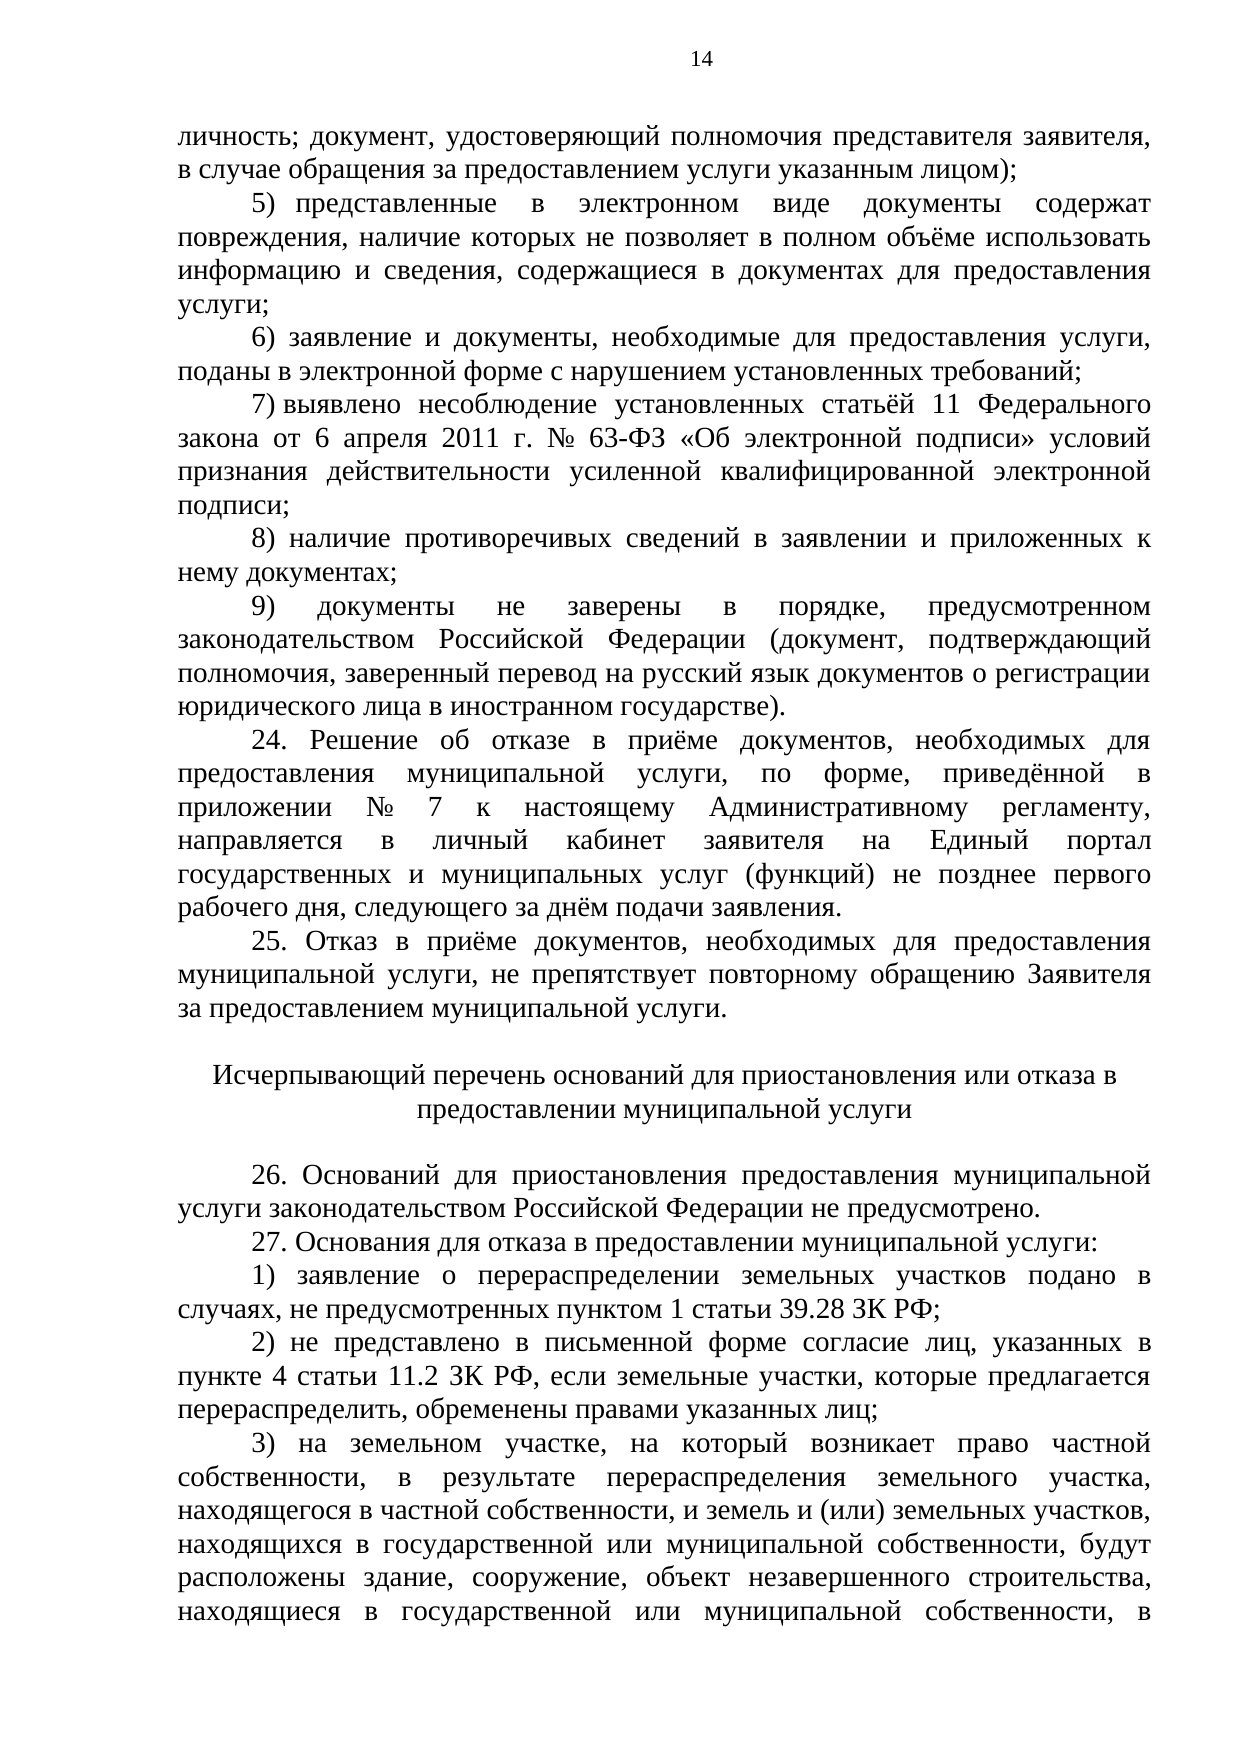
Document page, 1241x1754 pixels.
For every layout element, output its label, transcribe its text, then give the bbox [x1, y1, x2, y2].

list представленные в электронном виде документы содержат повреждения, наличие которых не позволяет в полном объёме использовать информацию и сведения, содержащиеся в документах для предоставления услуги; [177, 185, 1152, 319]
list 2) не представлено в письменной форме согласие лиц, указанных в пункте 4 статьи 11.2 ЗК РФ, если земельные участки, которые предлагается перераспределить, обременены правами указанных лиц; [177, 1324, 1152, 1425]
list 24. Решение об отказе в приёме документов, необходимых для предоставления муниципальной услуги, по форме, приведённой в приложении № 7 к настоящему Административному регламенту, направляется в личный кабинет заявителя на Единый портал государственных и муниципальных услуг (функций) не позднее первого рабочего дня, следующего за днём подачи заявления. [177, 722, 1152, 923]
list 1) заявление о перераспределении земельных участков подано в случаях, не предусмотренных пунктом 1 статьи 39.28 ЗК РФ; [177, 1257, 1152, 1324]
list 7) выявлено несоблюдение установленных статьёй 11 Федерального закона от 6 апреля 2011 г. № 63-ФЗ «Об электронной подписи» условий признания действительности усиленной квалифицированной электронной подписи; [177, 386, 1152, 521]
list 6) заявление и документы, необходимые для предоставления услуги, поданы в электронной форме с нарушением установленных требований; [177, 319, 1152, 386]
text 27. Основания для отказа в предоставлении муниципальной услуги: [177, 1224, 1152, 1257]
list 26. Оснований для приостановления предоставления муниципальной услуги законодательством Российской Федерации не предусмотрено. [177, 1157, 1152, 1224]
text Исчерпывающий перечень оснований для приостановления или отказа в предоставлении муниципальной услуги [177, 1057, 1152, 1124]
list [177, 1425, 1152, 1626]
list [177, 118, 1152, 185]
text 8) наличие противоречивых сведений в заявлении и приложенных к нему документах; [177, 521, 1152, 588]
list 25. Отказ в приёме документов, необходимых для предоставления муниципальной услуги, не препятствует повторному обращению Заявителя за предоставлением муниципальной услуги. [177, 923, 1152, 1024]
text 9) документы не заверены в порядке, предусмотренном законодательством Российской Федерации (документ, подтверждающий полномочия, заверенный перевод на русский язык документов о регистрации юридического лица в иностранном государстве). [177, 588, 1152, 722]
